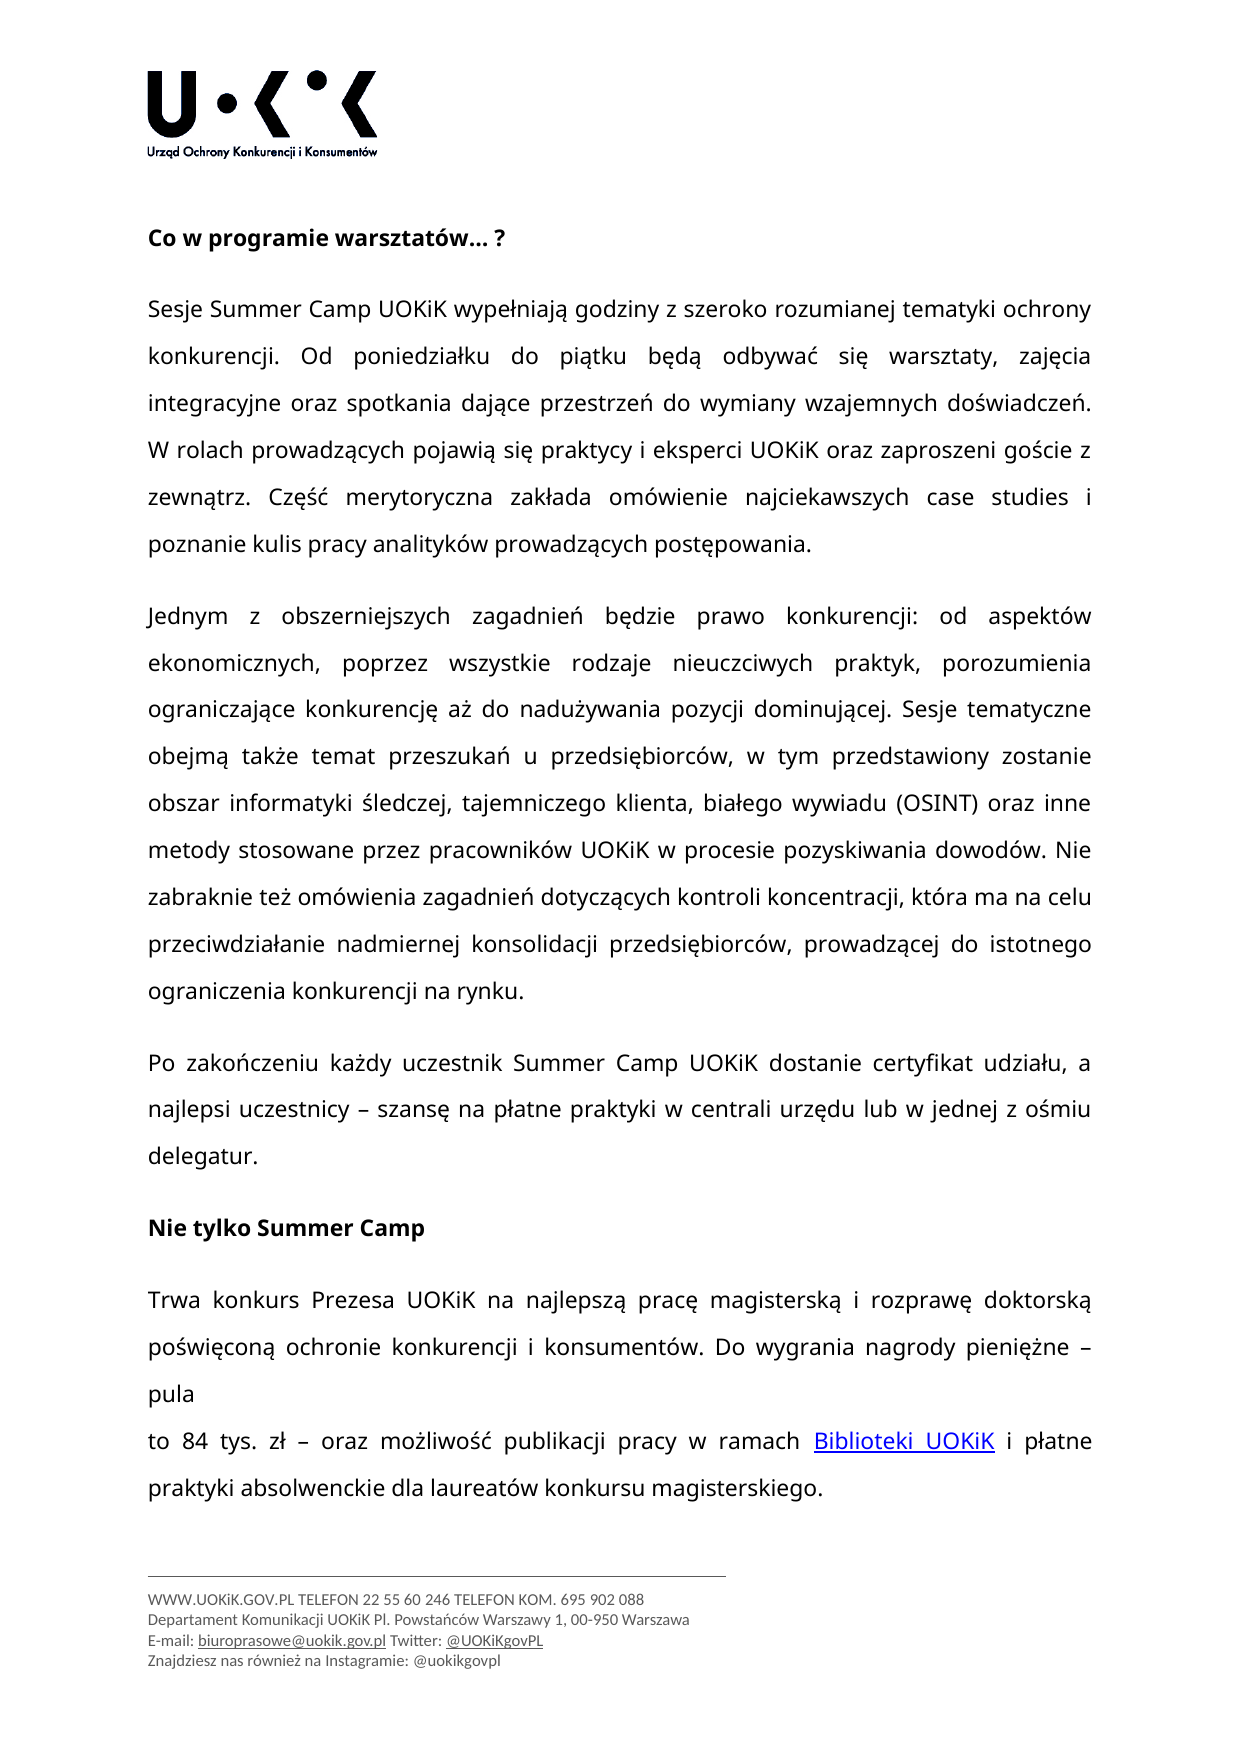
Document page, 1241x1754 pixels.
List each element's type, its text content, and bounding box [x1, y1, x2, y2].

text Co w programie warsztatów… ? [148, 222, 1093, 253]
picture [147, 70, 378, 160]
text Trwa konkurs Prezesa UOKiK na najlepszą pracę magisterską i rozprawę doktorską poświęconą ochronie konkurencji i konsumentów. Do wygrania nagrody pieniężne – pula to 84 tys. zł – oraz możliwość publikacji pracy w ramach Biblioteki UOKiK i płatne praktyki absolwenckie dla laureatów konkursu magisterskiego. [148, 1284, 1093, 1503]
text Jednym z obszerniejszych zagadnień będzie prawo konkurencji: od aspektów ekonomicznych, poprzez wszystkie rodzaje nieuczciwych praktyk, porozumienia ograniczające konkurencję aż do nadużywania pozycji dominującej. Sesje tematyczne obejmą także temat przeszukań u przedsiębiorców, w tym przedstawiony zostanie obszar informatyki śledczej, tajemniczego klienta, białego wywiadu (OSINT) oraz inne metody stosowane przez pracowników UOKiK w procesie pozyskiwania dowodów. Nie zabraknie też omówienia zagadnień dotyczących kontroli koncentracji, która ma na celu przeciwdziałanie nadmiernej konsolidacji przedsiębiorców, prowadzącej do istotnego ograniczenia konkurencji na rynku. [148, 600, 1093, 1006]
text Nie tylko Summer Camp [148, 1212, 1093, 1243]
text Sesje Summer Camp UOKiK wypełniają godziny z szeroko rozumianej tematyki ochrony konkurencji. Od poniedziałku do piątku będą odbywać się warsztaty, zajęcia integracyjne oraz spotkania dające przestrzeń do wymiany wzajemnych doświadczeń. W rolach prowadzących pojawią się praktycy i eksperci UOKiK oraz zaproszeni goście z zewnątrz. Część merytoryczna zakłada omówienie najciekawszych case studies i poznanie kulis pracy analityków prowadzących postępowania. [148, 293, 1093, 559]
text Po zakończeniu każdy uczestnik Summer Camp UOKiK dostanie certyfikat udziału, a najlepsi uczestnicy – szansę na płatne praktyki w centrali urzędu lub w jednej z ośmiu delegatur. [148, 1047, 1093, 1172]
